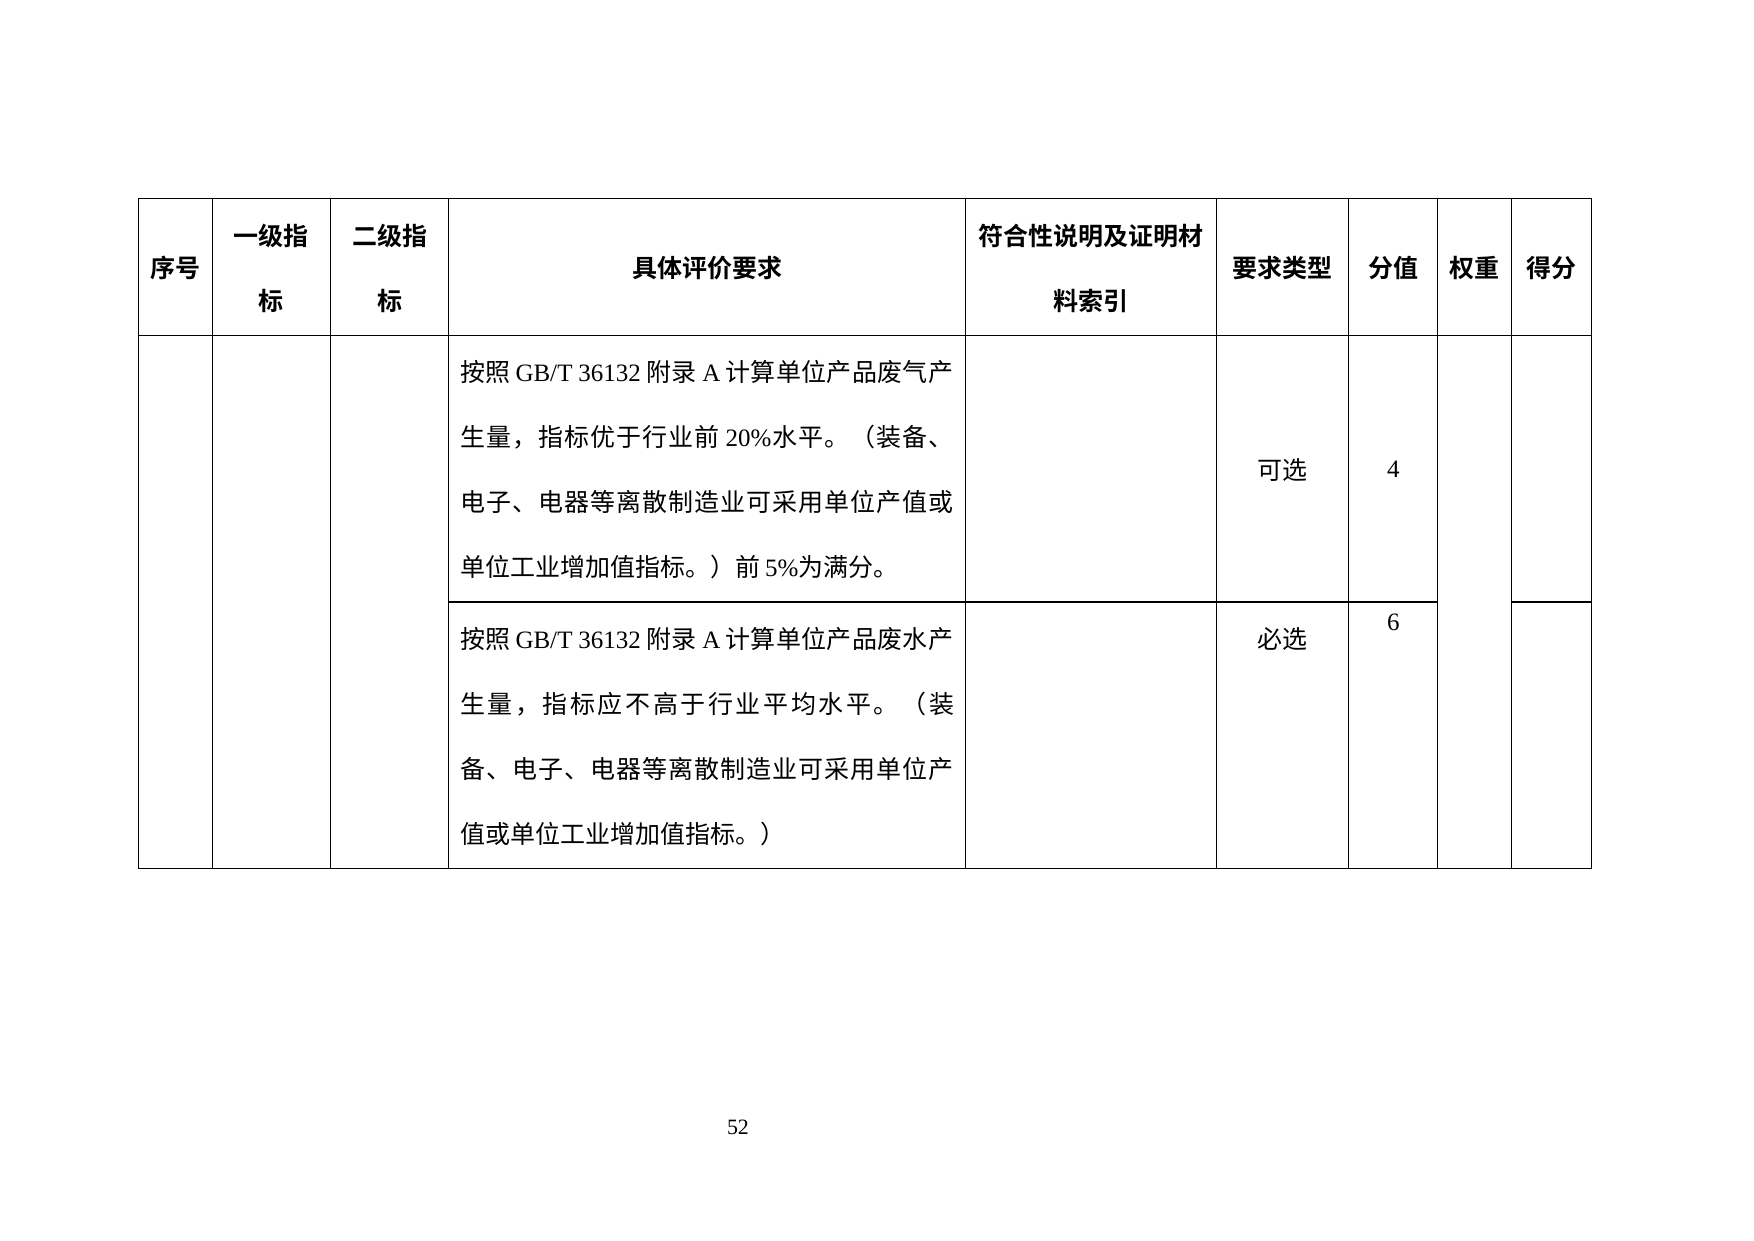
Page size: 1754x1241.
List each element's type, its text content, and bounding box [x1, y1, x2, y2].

table_header 具体评价要求 [449, 199, 965, 334]
table_header 分值 [1349, 199, 1437, 334]
table_header 一级指标 [213, 199, 330, 334]
table_cell [966, 336, 1216, 601]
table_cell [966, 603, 1216, 868]
table_cell 可选 [1217, 336, 1348, 601]
table_cell 按照GB/T 36132附录A计算单位产品废气产生量，指标优于行业前20%水平。（装备、电子、电器等离散制造业可采用单位产值或单位工业增加值指标。）前5%为满分。 [449, 336, 965, 601]
table_header 要求类型 [1217, 199, 1348, 334]
table_header 序号 [139, 199, 212, 334]
table_cell [1512, 336, 1591, 601]
table_header 符合性说明及证明材料索引 [966, 199, 1216, 334]
table_cell [1512, 603, 1591, 868]
table_cell 6 [1349, 603, 1437, 868]
table_header 二级指标 [331, 199, 448, 334]
table_cell 4 [1349, 336, 1437, 601]
table_cell 必选 [1217, 603, 1348, 868]
table_cell 按照GB/T 36132附录A计算单位产品废水产生量，指标应不高于行业平均水平。（装备、电子、电器等离散制造业可采用单位产值或单位工业增加值指标。） [449, 603, 965, 868]
table_header 权重 [1438, 199, 1511, 334]
table_header 得分 [1512, 199, 1591, 334]
